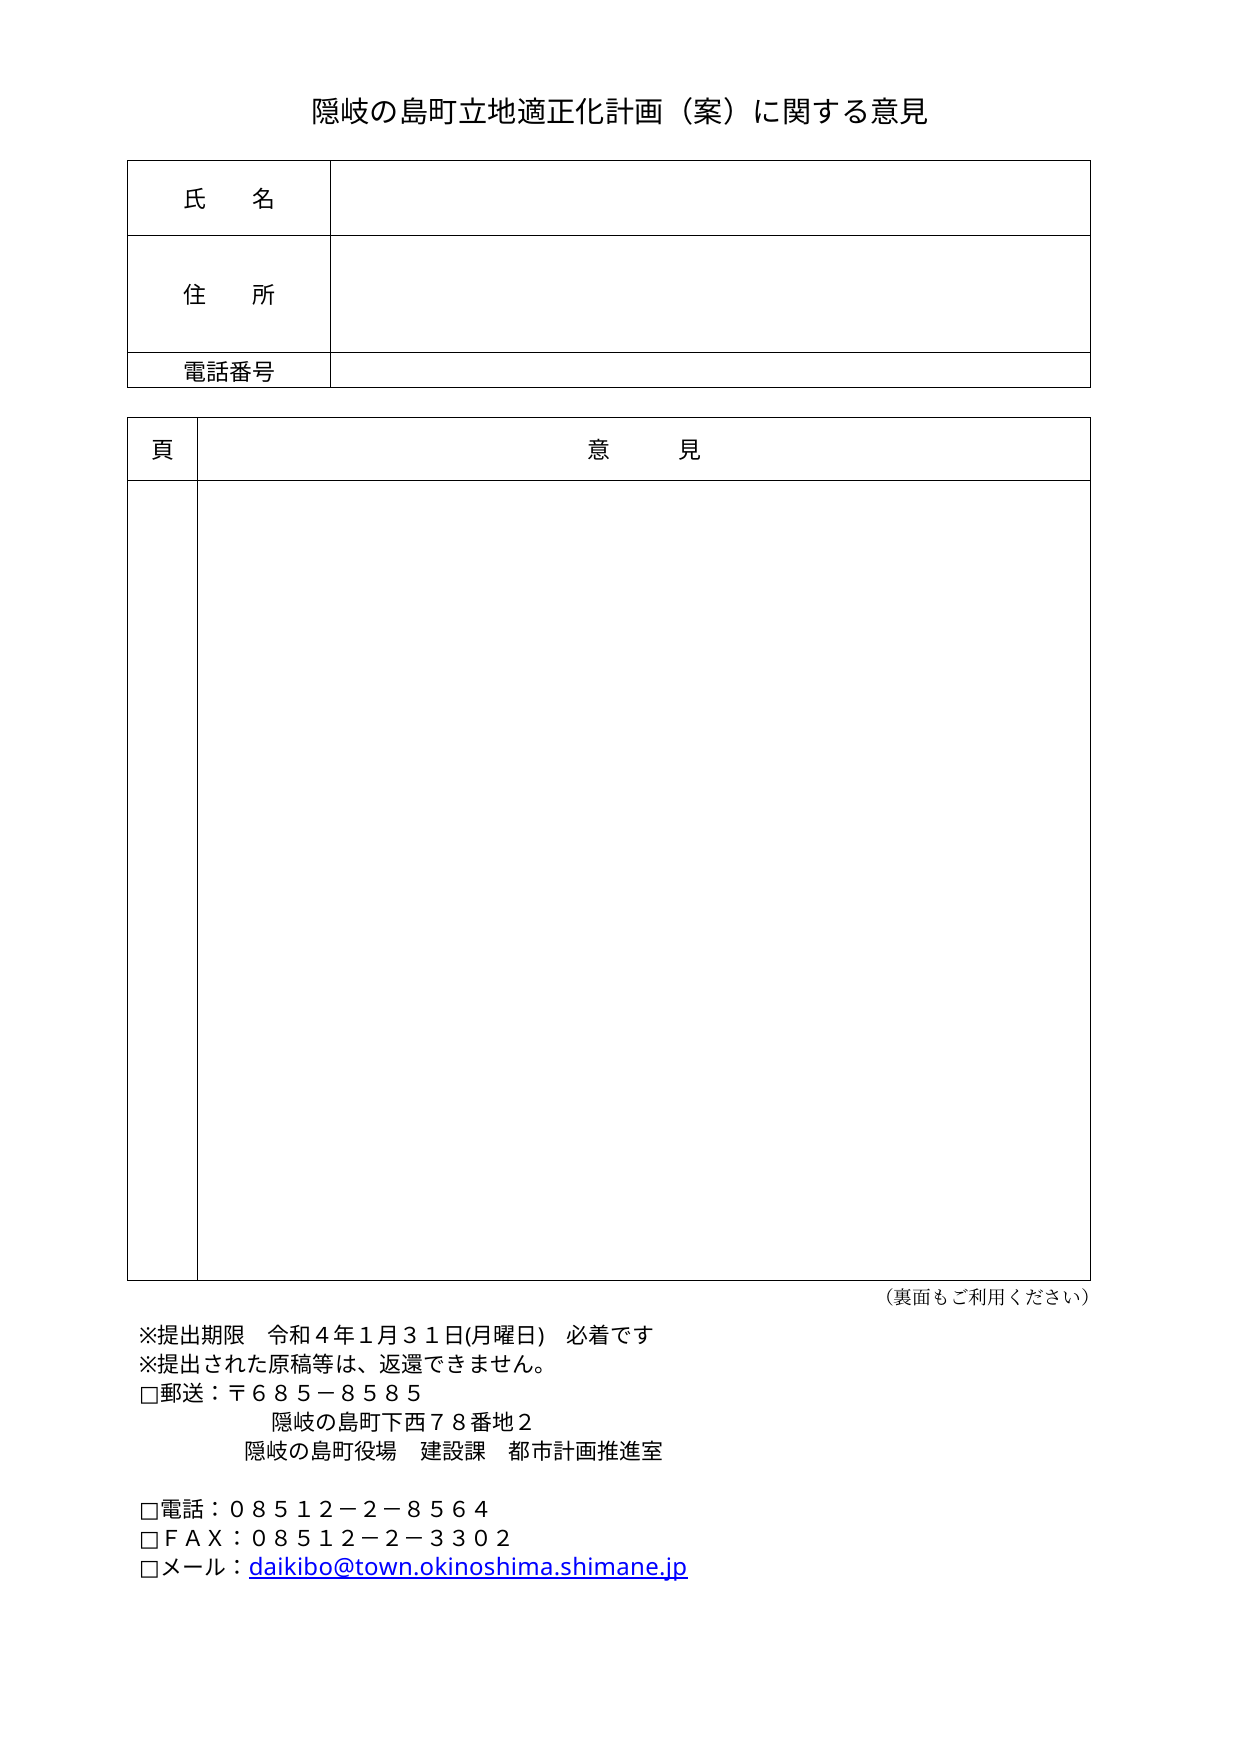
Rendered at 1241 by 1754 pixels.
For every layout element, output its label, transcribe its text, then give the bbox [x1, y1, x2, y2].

text □郵送：〒６８５－８５８５ [139, 1378, 1101, 1407]
table_cell [128, 481, 197, 1279]
table_cell [198, 481, 1090, 1279]
text ※提出期限 令和４年１月３１日(月曜日) 必着です [139, 1321, 1101, 1349]
text 隠岐の島町下西７８番地２ [159, 1407, 1101, 1436]
table_header [331, 161, 1090, 234]
text ※提出された原稿等は、返還できません。 [139, 1349, 1101, 1378]
text □ＦＡＸ：０８５１２－２－３３０２ [139, 1523, 1101, 1552]
table_header 氏 名 [128, 161, 330, 234]
table_cell [331, 236, 1090, 352]
text 隠岐の島町役場 建設課 都市計画推進室 [139, 1436, 1101, 1465]
text 隠岐の島町立地適正化計画（案）に関する意見 [139, 89, 1101, 131]
table_header 頁 [128, 418, 197, 479]
text □メール：daikibo@town.okinoshima.shimane.jp [139, 1552, 1101, 1581]
table_cell [331, 353, 1090, 387]
table_header 意 見 [198, 418, 1090, 479]
table_cell 電話番号 [128, 353, 330, 387]
table_cell 住 所 [128, 236, 330, 352]
text □電話：０８５１２－２－８５６４ [139, 1494, 1101, 1523]
